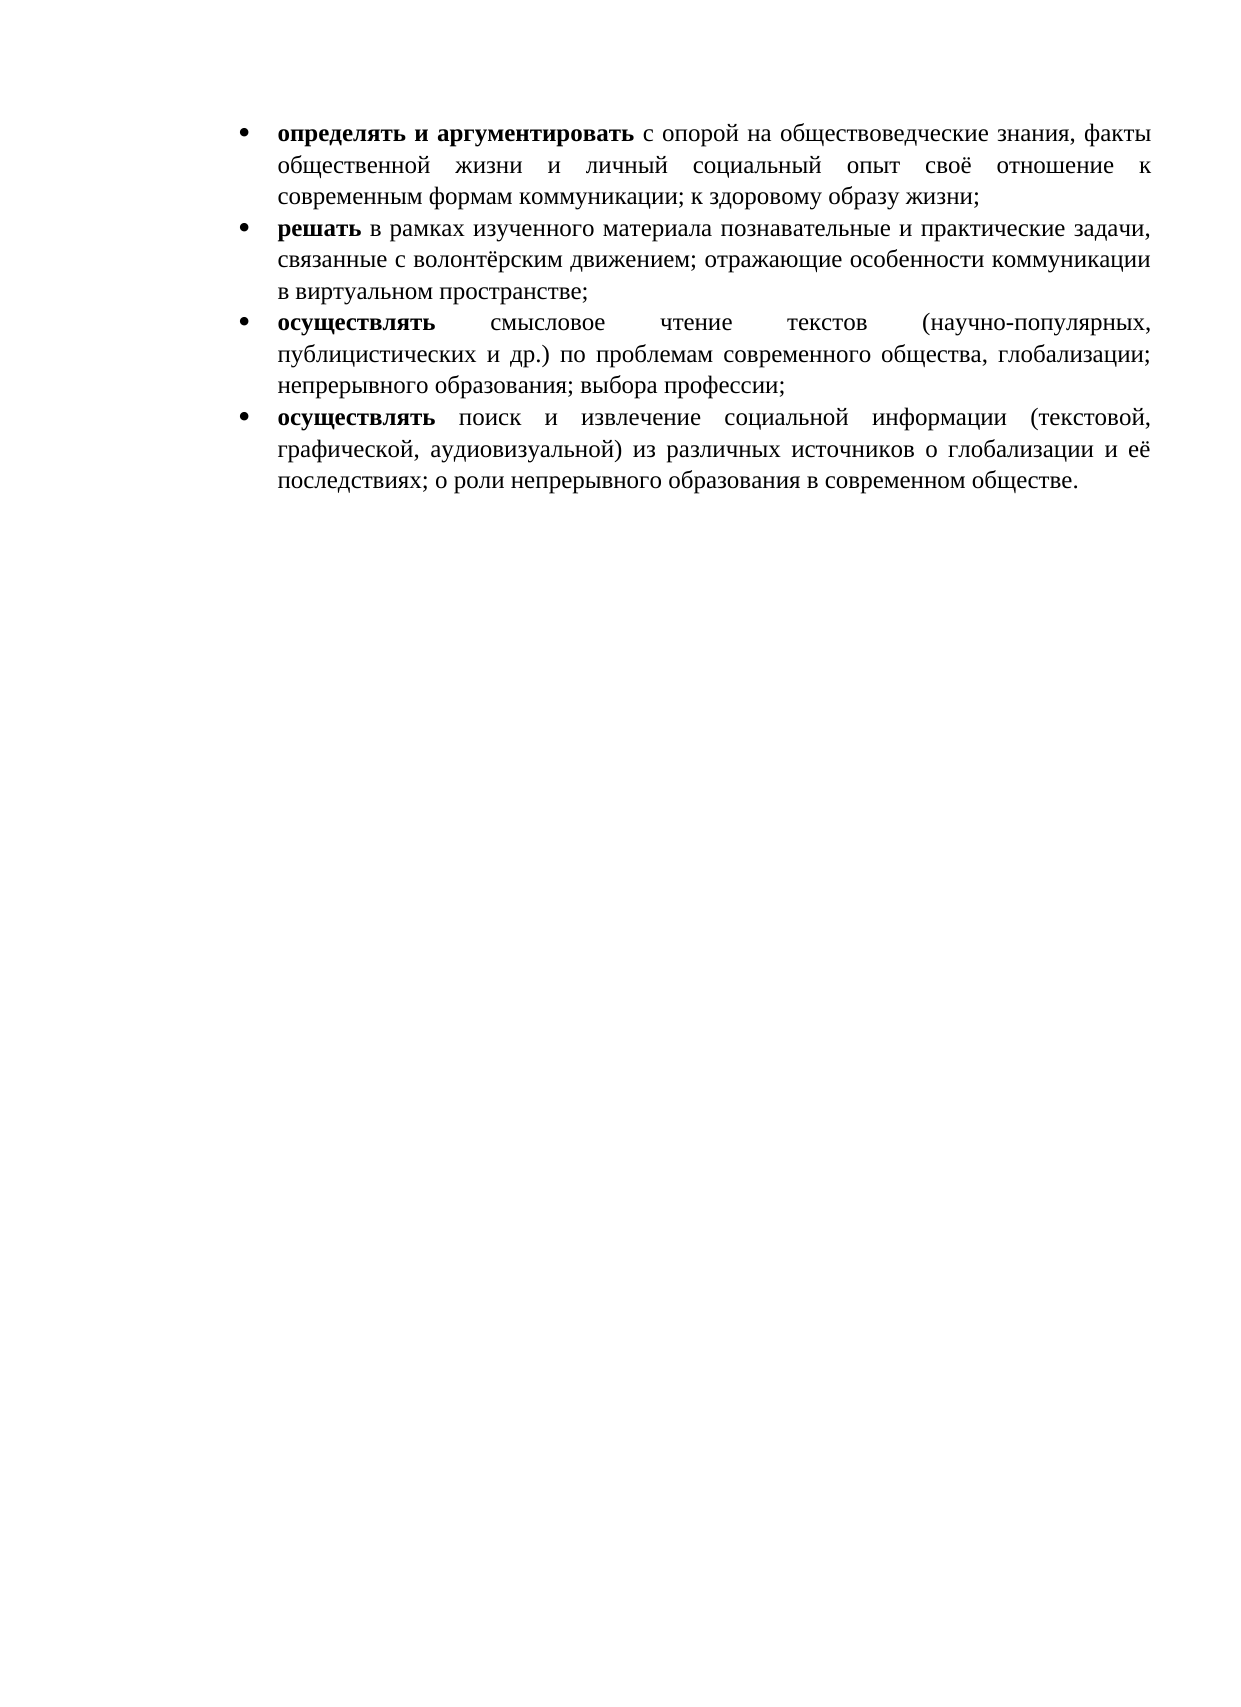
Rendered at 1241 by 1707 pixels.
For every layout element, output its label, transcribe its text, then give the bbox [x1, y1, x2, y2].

list решать в рамках изученного материала познавательные и практические задачи, связанные с волонтёрским движением; отражающие особенности коммуникации в виртуальном пространстве; [240, 213, 1152, 305]
list определять и аргументировать с опорой на обществоведческие знания, факты общественной жизни и личный социальный опыт своё отношение к современным формам коммуникации; к здоровому образу жизни; [240, 118, 1152, 210]
list осуществлять поиск и извлечение социальной информации (текстовой, графической, аудиовизуальной) из различных источников о глобализации и её последствиях; о роли непрерывного образования в современном обществе. [240, 402, 1152, 494]
list осуществлять смысловое чтение текстов (научно-популярных, публицистических и др.) по проблемам современного общества, глобализации; непрерывного образования; выбора профессии; [240, 307, 1152, 399]
